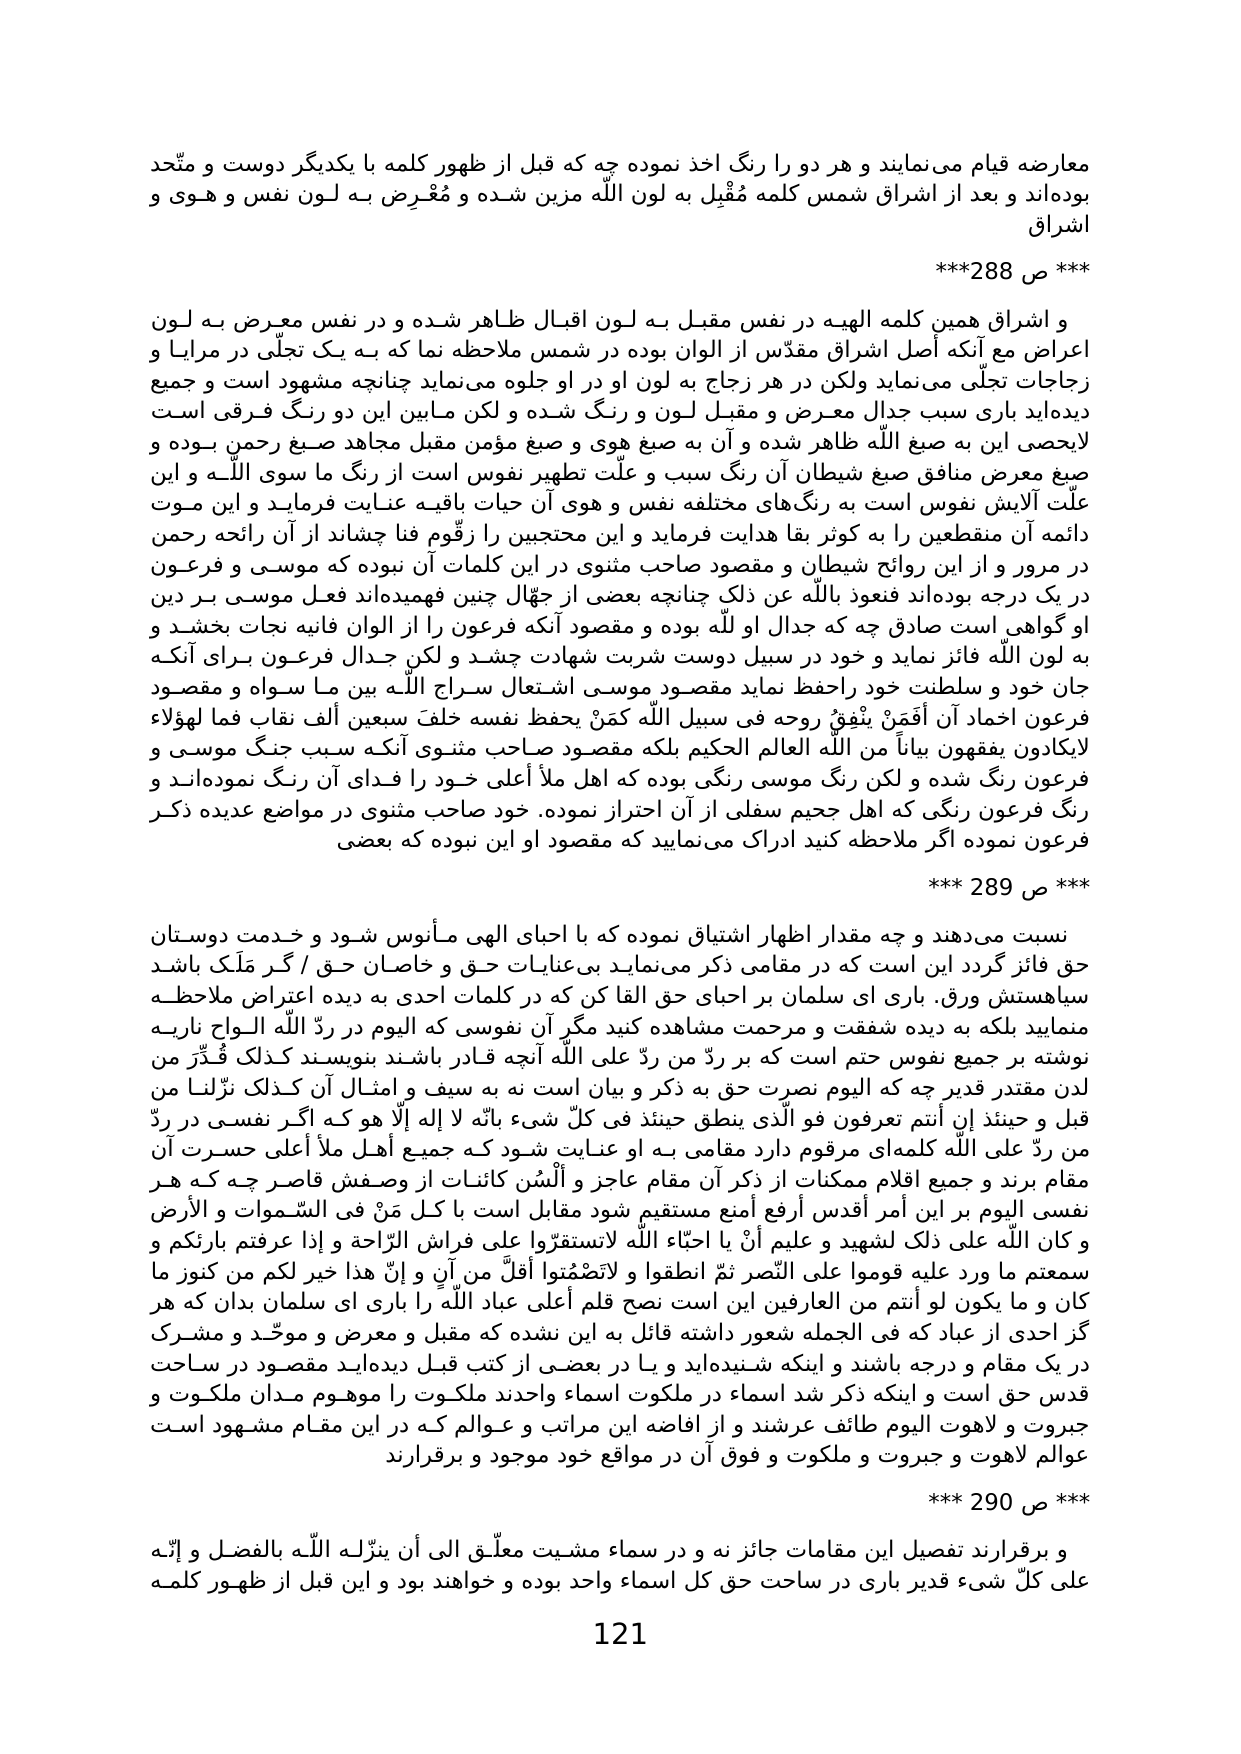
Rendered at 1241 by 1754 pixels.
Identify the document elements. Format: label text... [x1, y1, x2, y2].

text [150, 1536, 1090, 1593]
text *** ص 289 *** [150, 874, 1090, 900]
text *** ص 288*** [150, 258, 1090, 285]
text *** ص 290 *** [150, 1489, 1090, 1516]
text و اشراق همین کلمه الهیه در نفس مقبل به لون اقبال ظاهر شده و در نفس معرض به لون اعراض مع آنکه أصل اشراق مقدّس از الوان بوده در شمس ملاحظه نما که به یک تجلّی در مرایا و زجاجات تجلّی می‌نماید ولکن در هر زجاج به لون او در او جلوه می‌نماید چنانچه مشهود است و جمیع دیده‌اید باری سبب جدال معرض و مقبل لون و رنگ شده و لکن مابین این دو رنگ فرقی است لایحصی این به صبغ اللّه ظاهر شده و آن به صبغ هوی و صبغ مؤمن مقبل مجاهد صبغ رحمن بوده و صبغ معرض منافق صبغ شیطان آن رنگ سبب و علّت تطهیر نفوس است از رنگ ما سوی اللّه و این علّت آلایش نفوس است به رنگ‌های مختلفه نفس و هوی آن حیات باقیه عنایت فرماید و این موت دائمه آن منقطعین را به کوثر بقا هدایت فرماید و این محتجبین را زقّوم فنا چشاند از آن رائحه رحمن در مرور و از این روائح شیطان و مقصود صاحب مثنوی در این کلمات آن نبوده که موسی و فرعون در یک درجه بوده‌اند فنعوذ باللّه عن ذلک چنانچه بعضی از جهّال چنین فهمیده‌اند فعل موسی بر دین او گواهی است صادق چه که جدال او للّه بوده و مقصود آنکه فرعون را از الوان فانیه نجات بخشد و به لون اللّه فائز نماید و خود در سبیل دوست شربت شهادت چشد و لکن جدال فرعون برای آنکه جان خود و سلطنت خود راحفظ نماید مقصود موسی اشتعال سراج اللّه بین ما سواه و مقصود فرعون اخماد آن أفَمَنْ ینْفِقُ روحه فی سبیل اللّه کمَنْ یحفظ نفسه خلفَ سبعین ألف نقاب فما لهؤلاء لایکادون یفقهون بیاناً من اللّه العالم الحکیم بلکه مقصود صاحب مثنوی آنکه سبب جنگ موسی و فرعون رنگ شده و لکن رنگ موسی رنگی بوده که اهل ملأ أعلی خود را فدای آن رنگ نموده‌اند و رنگ فرعون رنگی که اهل جحیم سفلی از آن احتراز نموده. خود صاحب مثنوی در مواضع عدیده ذکر فرعون نموده اگر ملاحظه کنید ادراک می‌نمایید که مقصود او این نبوده که بعضی [150, 306, 1090, 853]
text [150, 150, 1090, 238]
text نسبت می‌دهند و چه مقدار اظهار اشتیاق نموده که با احبای الهی مأنوس شود و خدمت دوستان حق فائز گردد این است که در مقامی ذکر می‌نماید بی‌عنایات حق و خاصان حق / گر مَلَک باشد سیاهستش ورق. باری ای سلمان بر احبای حق القا کن که در کلمات احدی به دیده اعتراض ملاحظه منمایید بلکه به دیده شفقت و مرحمت مشاهده کنید مگر آن نفوسی که الیوم در ردّ اللّه الواح ناریه نوشته بر جمیع نفوس حتم است که بر ردّ من ردّ علی اللّه آنچه قادر باشند بنویسند کذلک قُدِّرَ من لدن مقتدر قدیر چه که الیوم نصرت حق به ذکر و بیان است نه به سیف و امثال آن کذلک نزّلنا من قبل و حینئذ إن أنتم تعرفون فو الّذی ینطق حینئذ فی کلّ شیء بانّه لا إله إلّا هو که اگر نفسی در ردّ من ردّ علی اللّه کلمه‌ای مرقوم دارد مقامی به او عنایت شود که جمیع أهل ملأ أعلی حسرت آن مقام برند و جمیع اقلام ممکنات از ذکر آن مقام عاجز و ألْسُن کائنات از وصفش قاصر چه که هر نفسی الیوم بر این أمر أقدس أرفع أمنع مستقیم شود مقابل است با کل مَنْ فی السّموات و الأرض و کان اللّه علی ذلک لشهید و علیم أنْ یا احبّاء اللّه لاتستقرّوا علی فراش الرّاحة و إذا عرفتم بارئکم و سمعتم ما ورد علیه قوموا علی النّصر ثمّ انطقوا و لاتَصْمُتوا أقلَّ من آنٍ و إنّ هذا خیر لکم من کنوز ما کان و ما یکون لو أنتم من العارفین این است نصح قلم أعلی عباد اللّه را باری ای سلمان بدان که هر گز احدی از عباد که فی الجمله شعور داشته قائل به این نشده که مقبل و معرض و موحّد و مشرک در یک مقام و درجه باشند و اینکه شنیده‌اید و یا در بعضی از کتب قبل دیده‌اید مقصود در ساحت قدس حق است و اینکه ذکر شد اسماء در ملکوت اسماء واحدند ملکوت را موهوم مدان ملکوت و جبروت و لاهوت الیوم طائف عرشند و از افاضه این مراتب و عوالم که در این مقام مشهود است عوالم لاهوت و جبروت و ملکوت و فوق آن در مواقع خود موجود و برقرارند [150, 921, 1090, 1468]
